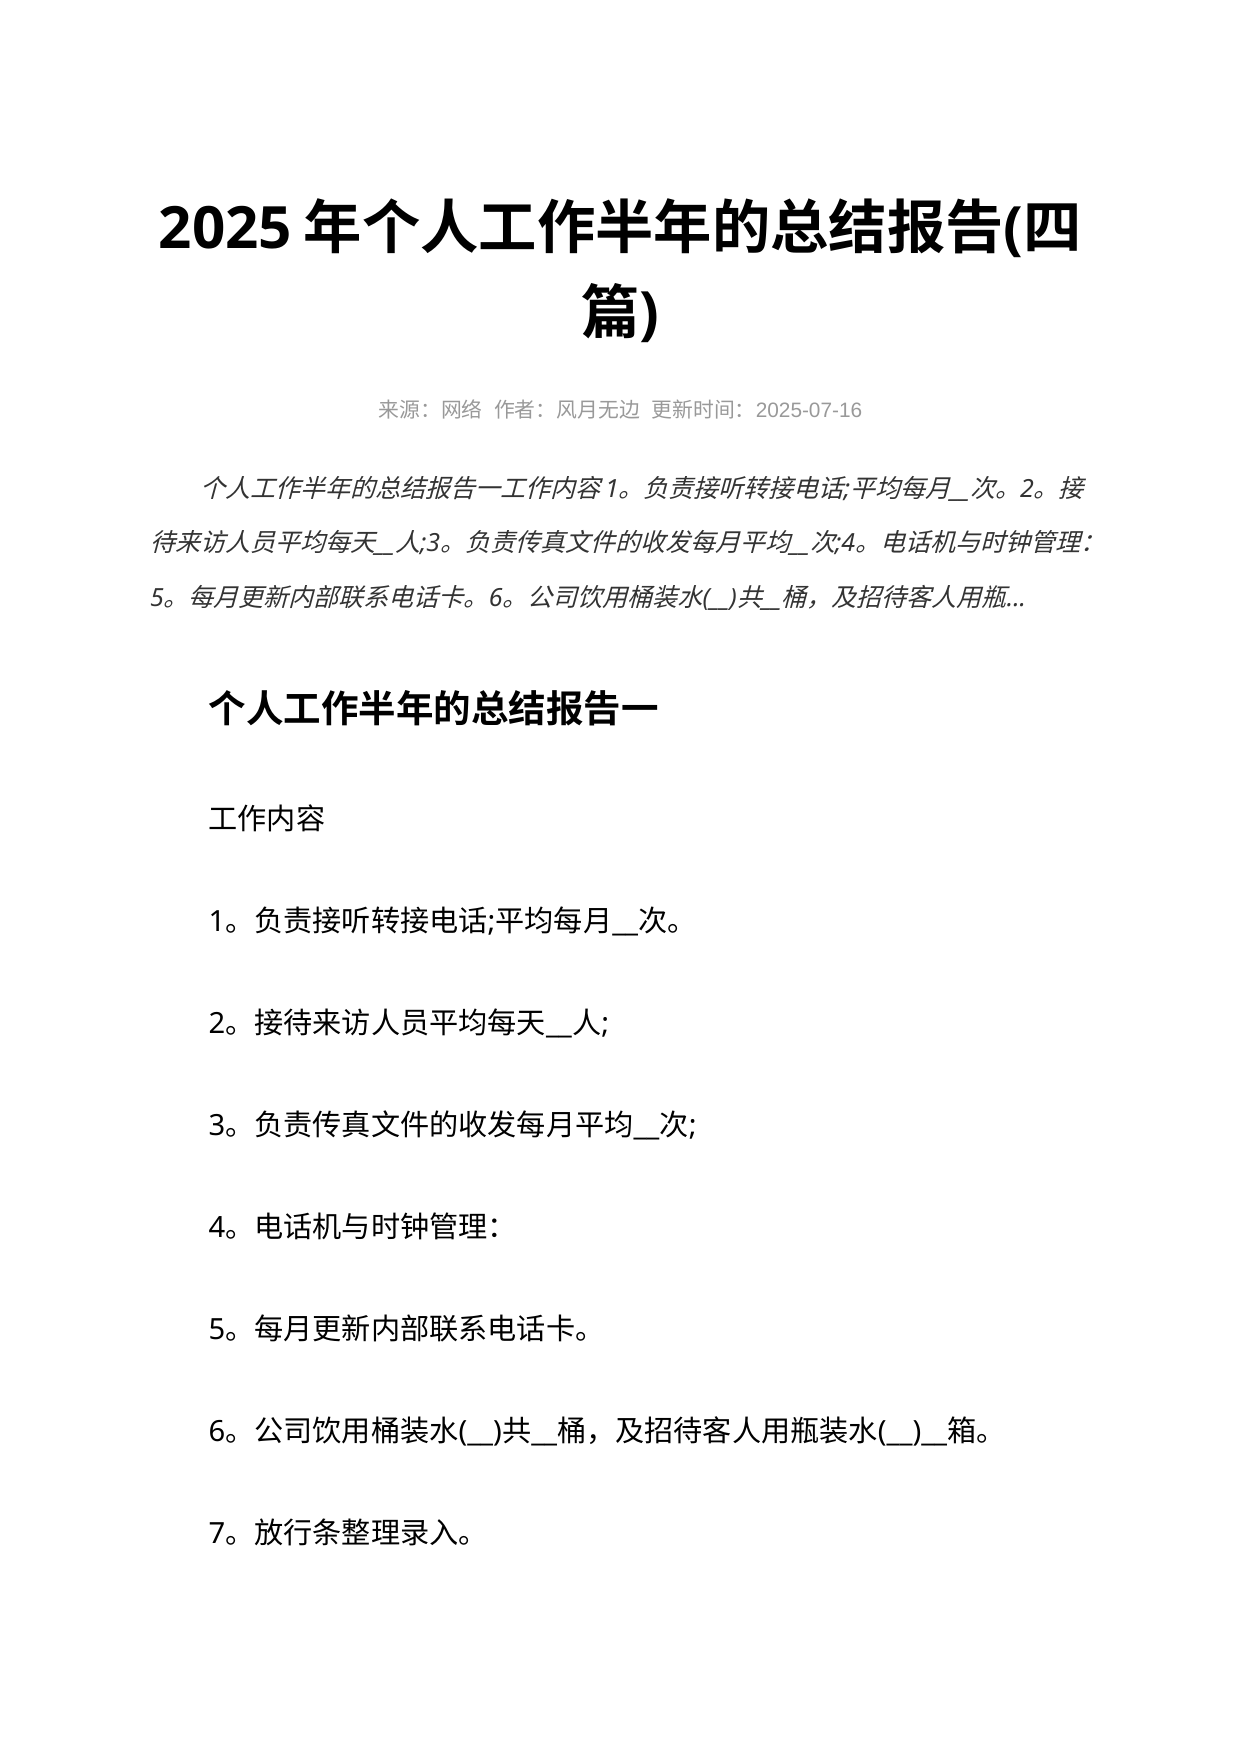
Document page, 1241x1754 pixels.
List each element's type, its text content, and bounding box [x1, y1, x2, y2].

subtitle 2025年个人工作半年的总结报告(四篇) [150, 181, 1090, 351]
text 2。接待来访人员平均每天__人; [150, 1000, 1090, 1042]
text 个人工作半年的总结报告一 [150, 678, 1090, 733]
text 7。放行条整理录入。 [150, 1509, 1090, 1552]
text 1。负责接听转接电话;平均每月__次。 [150, 898, 1090, 940]
text 6。公司饮用桶装水(__)共__桶，及招待客人用瓶装水(__)__箱。 [150, 1408, 1090, 1450]
text 来源：网络 作者：风月无边 更新时间：2025-07-16 [150, 398, 1090, 422]
text 个人工作半年的总结报告一工作内容1。负责接听转接电话;平均每月__次。2。接待来访人员平均每天__人;3。负责传真文件的收发每月平均__次;4。电话机与时钟管理：5。每月更新内部联系电话卡。6。公司饮用桶装水(__)共__桶，及招待客人用瓶... [150, 468, 1090, 613]
text 4。电话机与时钟管理： [150, 1204, 1090, 1246]
text 3。负责传真文件的收发每月平均__次; [150, 1102, 1090, 1144]
text 工作内容 [150, 796, 1090, 838]
text 5。每月更新内部联系电话卡。 [150, 1306, 1090, 1348]
